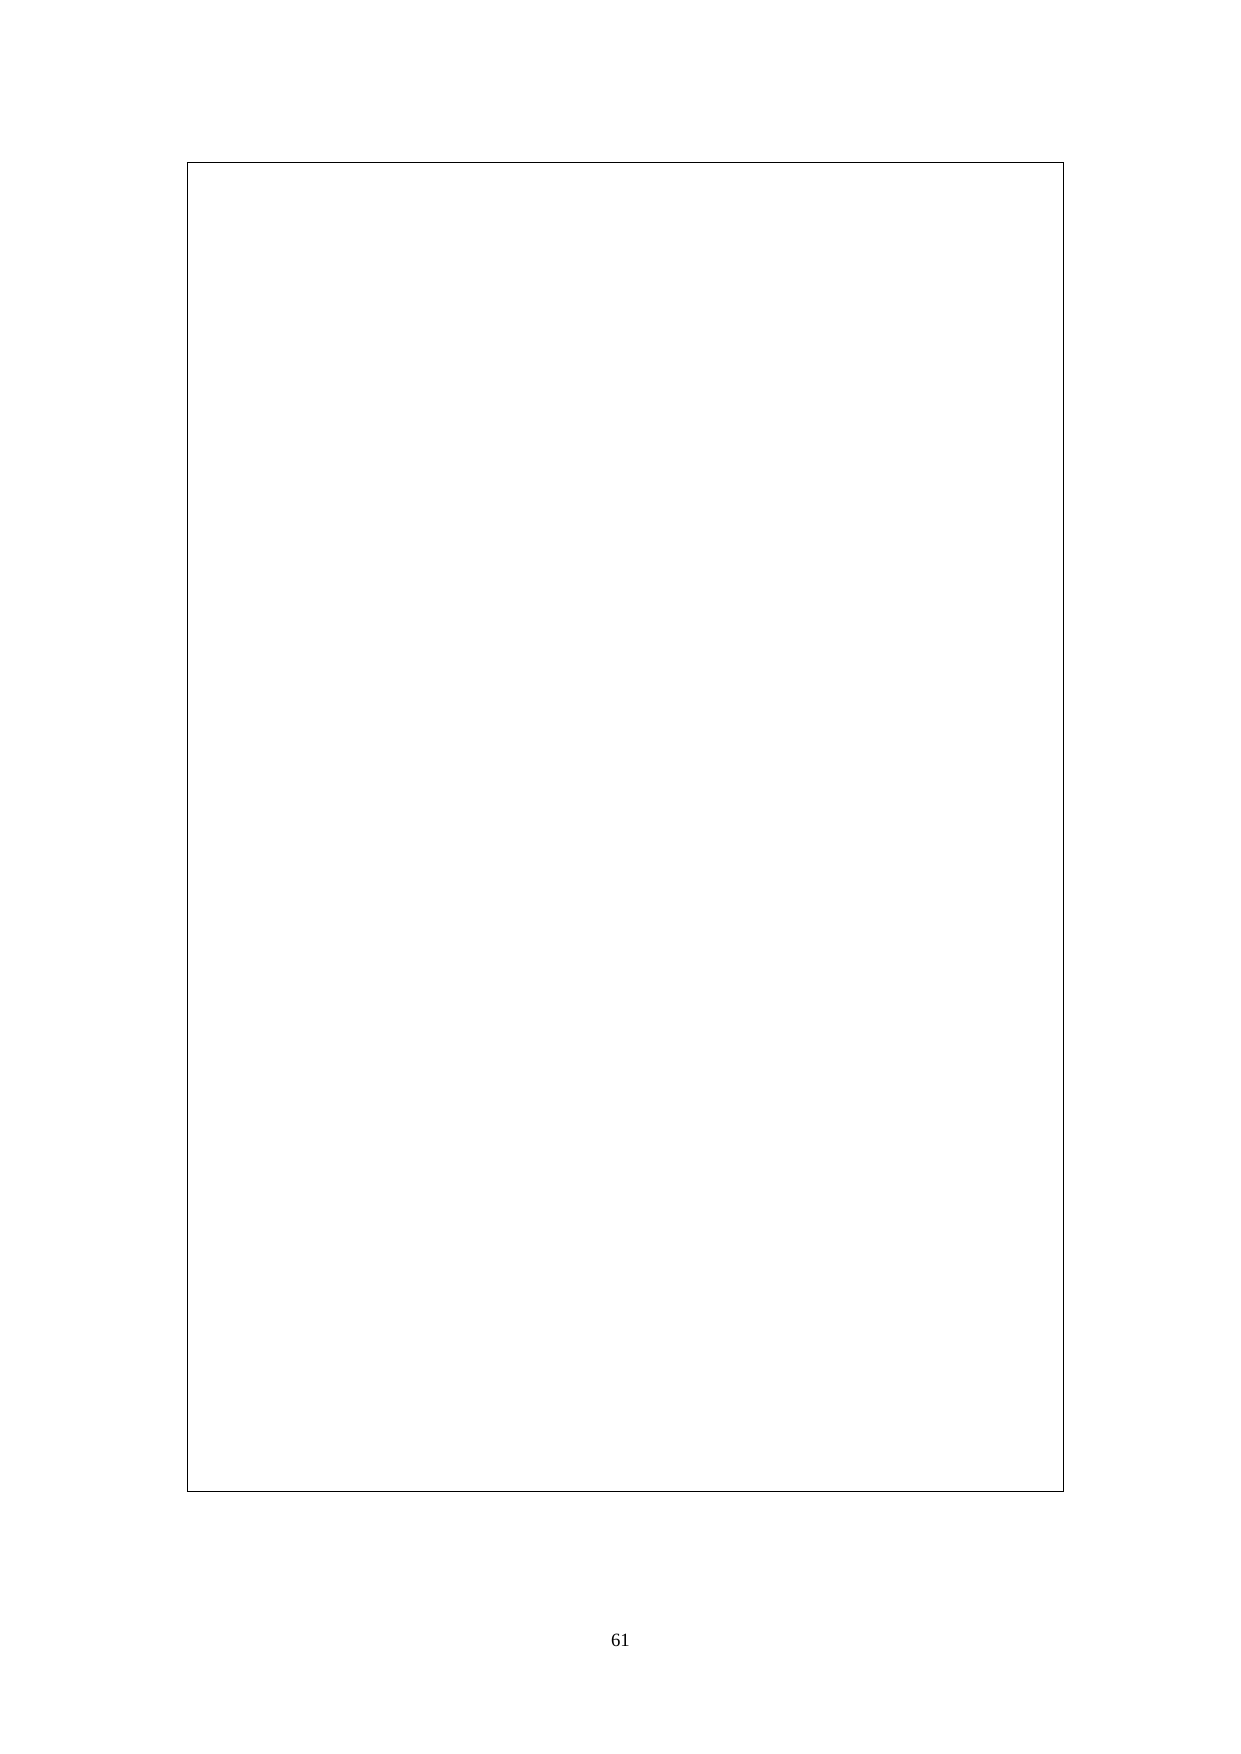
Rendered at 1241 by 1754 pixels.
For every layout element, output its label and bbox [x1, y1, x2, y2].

table_header [188, 163, 1063, 1491]
